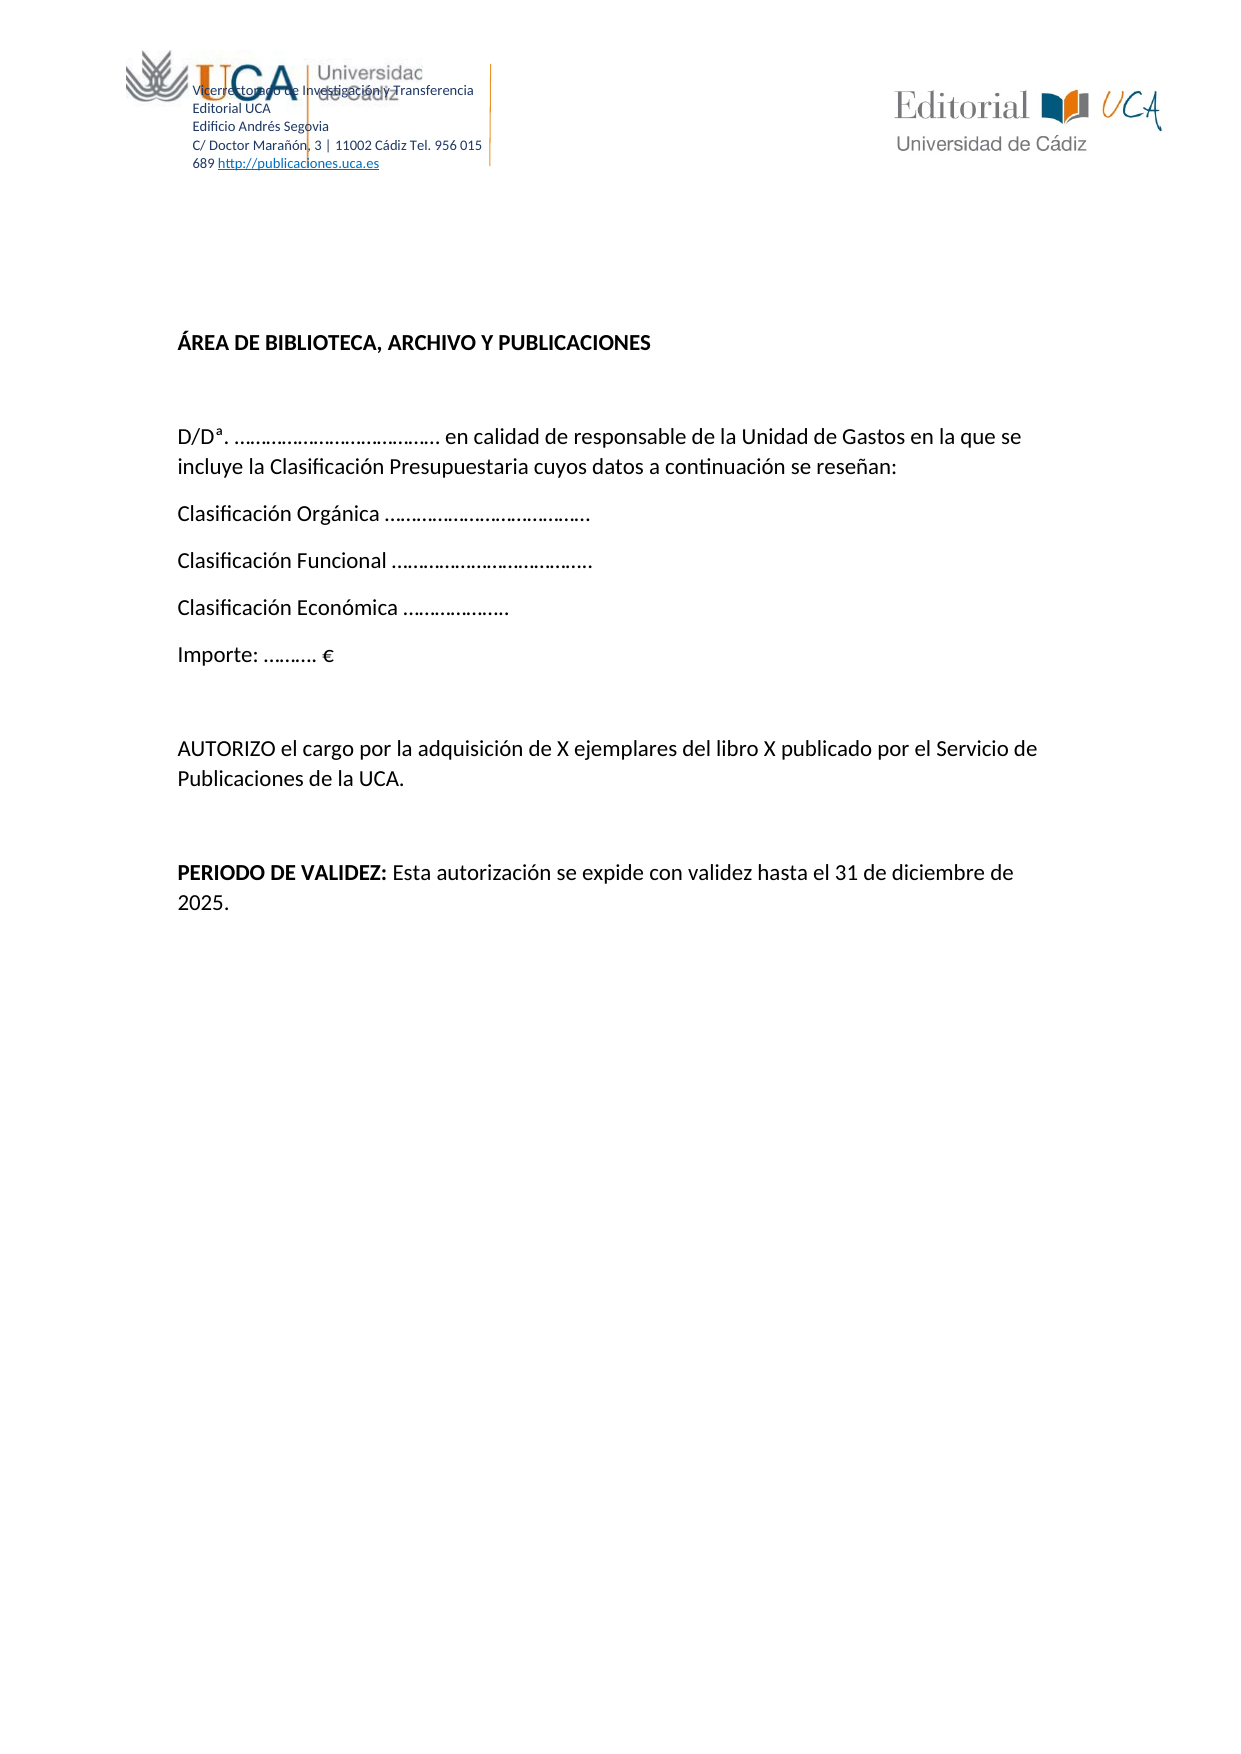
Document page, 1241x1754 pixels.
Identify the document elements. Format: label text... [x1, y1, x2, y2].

text D/Dª. ………………………………… en calidad de responsable de la Unidad de Gastos en la que se incluye la Clasificación Presupuestaria cuyos datos a continuación se reseñan: [177, 422, 1063, 481]
text ÁREA DE BIBLIOTECA, ARCHIVO Y PUBLICACIONES [177, 328, 1063, 357]
text Clasificación Económica ……………….. [177, 593, 1063, 621]
text PERIODO DE VALIDEZ: Esta autorización se expide con validez hasta el 31 de diciembre de 2025. [177, 858, 1063, 916]
text AUTORIZO el cargo por la adquisición de X ejemplares del libro X publicado por el Servicio de Publicaciones de la UCA. [177, 734, 1063, 792]
text Clasificación Funcional ……………………………….. [177, 546, 1063, 574]
picture [860, 50, 1196, 192]
text Clasificación Orgánica ………………………………… [177, 499, 1063, 527]
text Importe: ………. € [177, 640, 1063, 668]
picture [126, 50, 423, 168]
